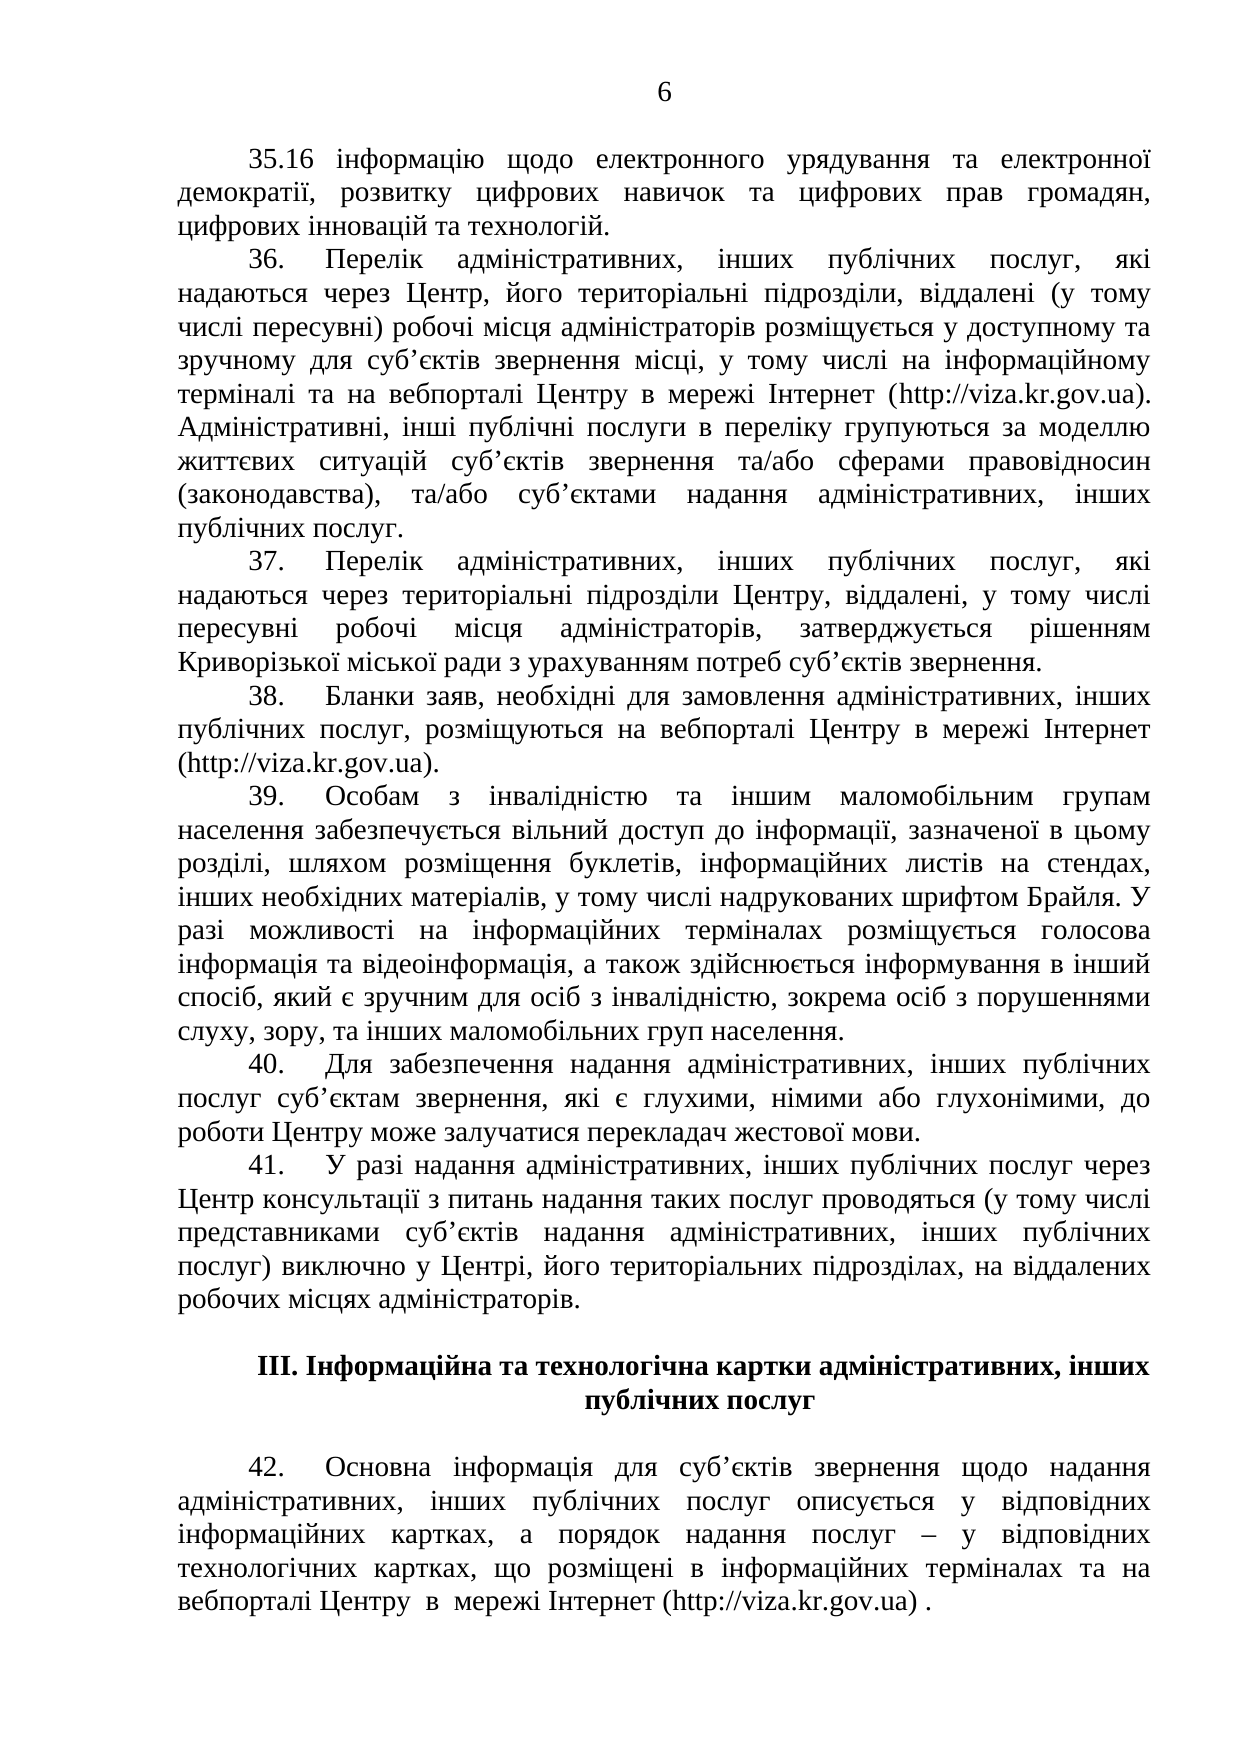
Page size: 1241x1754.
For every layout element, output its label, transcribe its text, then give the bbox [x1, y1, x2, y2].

list Для забезпечення надання адміністративних, інших публічних послуг суб’єктам звернення, які є глухими, німими або глухонімими, до роботи Центру може залучатися перекладач жестової мови. [177, 1047, 1152, 1147]
list У разі надання адміністративних, інших публічних послуг через Центр консультації з питань надання таких послуг проводяться (у тому числі представниками суб’єктів надання адміністративних, інших публічних послуг) виключно у Центрі, його територіальних підрозділах, на віддалених робочих місцях адміністраторів. [177, 1147, 1152, 1315]
list Особам з інвалідністю та іншим маломобільним групам населення забезпечується вільний доступ до інформації, зазначеної в цьому розділі, шляхом розміщення буклетів, інформаційних листів на стендах, інших необхідних матеріалів, у тому числі надрукованих шрифтом Брайля. У разі можливості на інформаційних терміналах розміщується голосова інформація та відеоінформація, а також здійснюється інформування в інший спосіб, який є зручним для осіб з інвалідністю, зокрема осіб з порушеннями слуху, зору, та інших маломобільних груп населення. [177, 778, 1152, 1047]
list Бланки заяв, необхідні для замовлення адміністративних, інших публічних послуг, розміщуються на вебпорталі Центру в мережі Інтернет (http://viza.kr.gov.ua). [177, 678, 1152, 778]
list Основна інформація для суб’єктів звернення щодо надання адміністративних, інших публічних послуг описується у відповідних інформаційних картках, а порядок надання послуг – у відповідних технологічних картках, що розміщені в інформаційних терміналах та на вебпорталі Центру в мережі Інтернет (http://viza.kr.gov.ua) . [177, 1449, 1152, 1617]
list ІІІ. Інформаційна та технологічна картки адміністративних, інших публічних послуг [248, 1348, 1152, 1416]
list 35.16 інформацію щодо електронного урядування та електронної демократії, розвитку цифрових навичок та цифрових прав громадян, цифрових інновацій та технологій. [177, 141, 1152, 242]
list Перелік адміністративних, інших публічних послуг, які надаються через територіальні підрозділи Центру, віддалені, у тому числі пересувні робочі місця адміністраторів, затверджується рішенням Криворізької міської ради з урахуванням потреб суб’єктів звернення. [177, 543, 1152, 678]
list Перелік адміністративних, інших публічних послуг, які надаються через Центр, його територіальні підрозділи, віддалені (у тому числі пересувні) робочі місця адміністраторів розміщується у доступному та зручному для суб’єктів звернення місці, у тому числі на інформаційному терміналі та на вебпорталі Центру в мережі Інтернет (http://viza.kr.gov.ua). Адміністративні, інші публічні послуги в переліку групуються за моделлю життєвих ситуацій суб’єктів звернення та/або сферами правовідносин (законодавства), та/або суб’єктами надання адміністративних, інших публічних послуг. [177, 242, 1152, 543]
